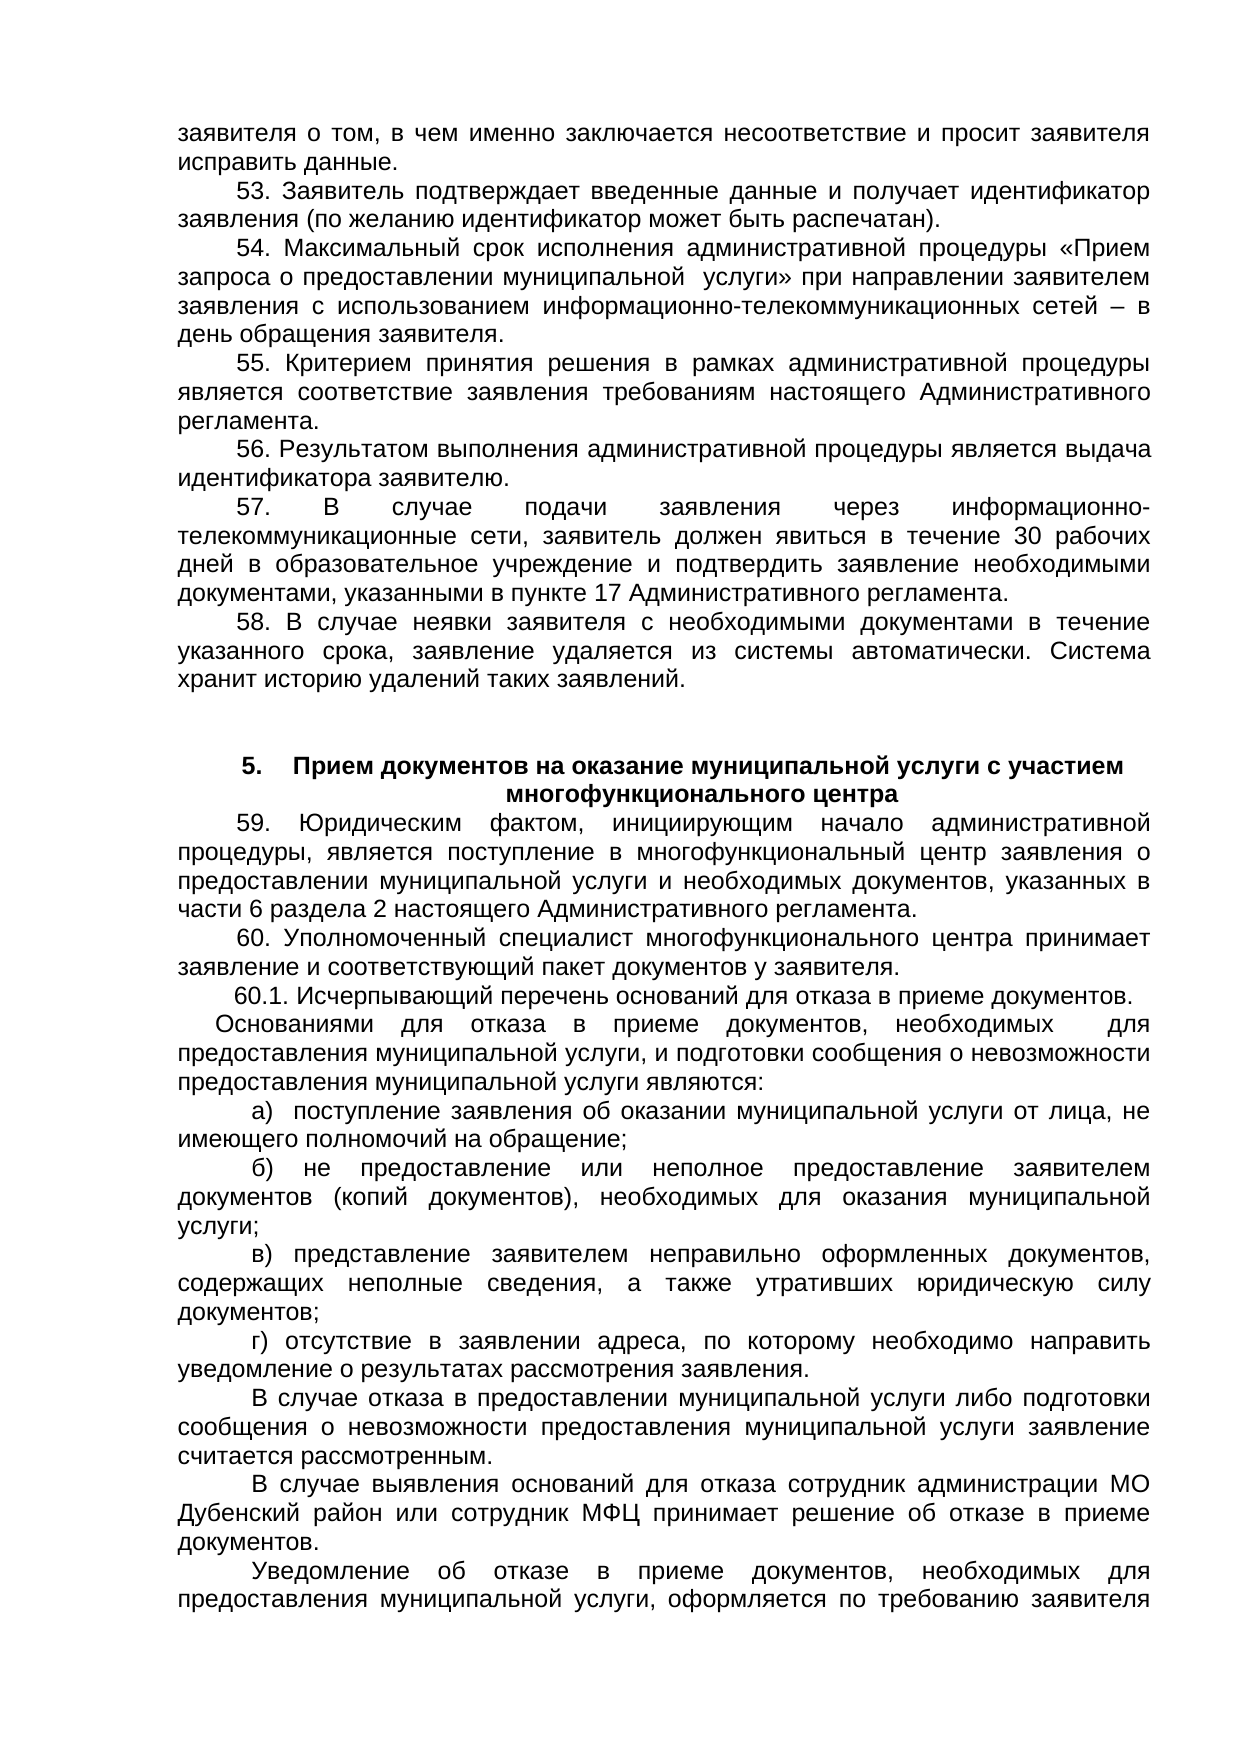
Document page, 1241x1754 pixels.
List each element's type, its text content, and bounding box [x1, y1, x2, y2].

text г) отсутствие в заявлении адреса, по которому необходимо направить уведомление о результатах рассмотрения заявления. [177, 1326, 1152, 1383]
text 59. Юридическим фактом, инициирующим начало административной процедуры, является поступление в многофункциональный центр заявления о предоставлении муниципальной услуги и необходимых документов, указанных в части 6 раздела 2 настоящего Административного регламента. [177, 808, 1152, 923]
text в) представление заявителем неправильно оформленных документов, содержащих неполные сведения, а также утративших юридическую силу документов; [177, 1239, 1152, 1326]
text 60. Уполномоченный специалист многофункционального центра принимает заявление и соответствующий пакет документов у заявителя. [177, 923, 1152, 981]
text а) поступление заявления об оказании муниципальной услуги от лица, не имеющего полномочий на обращение; [177, 1096, 1152, 1153]
text 55. Критерием принятия решения в рамках административной процедуры является соответствие заявления требованиям настоящего Административного регламента. [177, 348, 1152, 434]
text 58. В случае неявки заявителя с необходимыми документами в течение указанного срока, заявление удаляется из системы автоматически. Система хранит историю удалений таких заявлений. [177, 607, 1152, 693]
text б) не предоставление или неполное предоставление заявителем документов (копий документов), необходимых для оказания муниципальной услуги; [177, 1153, 1152, 1239]
text Основаниями для отказа в приеме документов, необходимых для предоставления муниципальной услуги, и подготовки сообщения о невозможности предоставления муниципальной услуги являются: [177, 1009, 1152, 1096]
text 53. Заявитель подтверждает введенные данные и получает идентификатор заявления (по желанию идентификатор может быть распечатан). [177, 176, 1152, 233]
text 54. Максимальный срок исполнения административной процедуры «Прием запроса о предоставлении муниципальной услуги» при направлении заявителем заявления с использованием информационно-телекоммуникационных сетей – в день обращения заявителя. [177, 233, 1152, 348]
text В случае выявления оснований для отказа сотрудник администрации МО Дубенский район или сотрудник МФЦ принимает решение об отказе в приеме документов. [177, 1469, 1152, 1556]
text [177, 1556, 1152, 1613]
text 57. В случае подачи заявления через информационно-телекоммуникационные сети, заявитель должен явиться в течение 30 рабочих дней в образовательное учреждение и подтвердить заявление необходимыми документами, указанными в пункте 17 Административного регламента. [177, 492, 1152, 607]
list Прием документов на оказание муниципальной услуги с участием многофункционального центра [215, 751, 1152, 808]
text 60.1. Исчерпывающий перечень оснований для отказа в приеме документов. [177, 981, 1152, 1009]
text 56. Результатом выполнения административной процедуры является выдача идентификатора заявителю. [177, 434, 1152, 492]
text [177, 118, 1152, 176]
